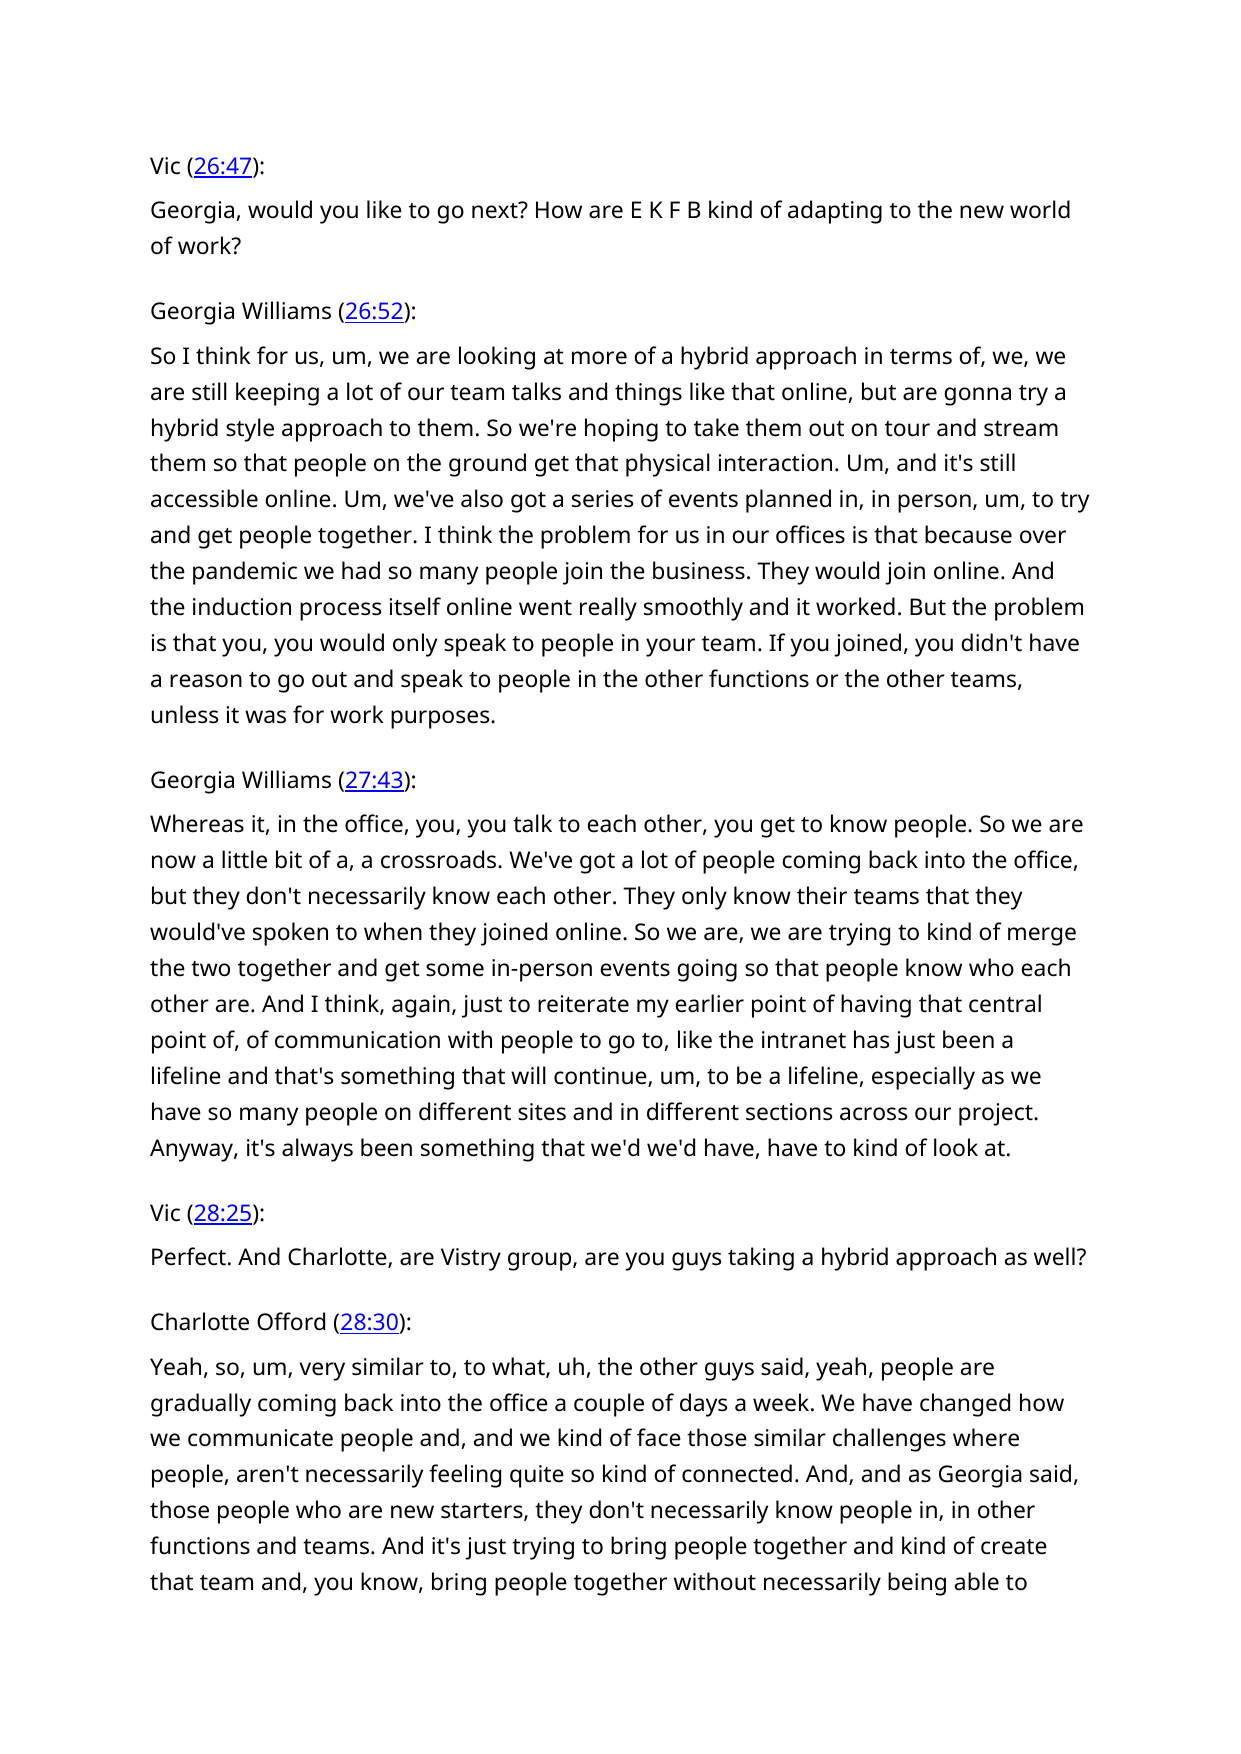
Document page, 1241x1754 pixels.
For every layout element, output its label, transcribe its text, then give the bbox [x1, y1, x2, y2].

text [150, 1351, 1090, 1597]
text Georgia Williams (27:43): [150, 764, 1090, 795]
text Vic (28:25): [150, 1197, 1090, 1228]
text Vic (26:47): [150, 150, 1090, 181]
text Charlotte Offord (28:30): [150, 1306, 1090, 1337]
text Whereas it, in the office, you, you talk to each other, you get to know people. So we are now a little bit of a, a crossroads. We've got a lot of people coming back into the office, but they don't necessarily know each other. They only know their teams that they would've spoken to when they joined online. So we are, we are trying to kind of merge the two together and get some in-person events going so that people know who each other are. And I think, again, just to reiterate my earlier point of having that central point of, of communication with people to go to, like the intranet has just been a lifeline and that's something that will continue, um, to be a lifeline, especially as we have so many people on different sites and in different sections across our project. Anyway, it's always been something that we'd we'd have, have to kind of look at. [150, 808, 1090, 1163]
text Georgia, would you like to go next? How are E K F B kind of adapting to the new world of work? [150, 194, 1090, 261]
text Georgia Williams (26:52): [150, 295, 1090, 327]
text Perfect. And Charlotte, are Vistry group, are you guys taking a hybrid approach as well? [150, 1241, 1090, 1272]
text So I think for us, um, we are looking at more of a hybrid approach in terms of, we, we are still keeping a lot of our team talks and things like that online, but are gonna try a hybrid style approach to them. So we're hoping to take them out on tour and stream them so that people on the ground get that physical interaction. Um, and it's still accessible online. Um, we've also got a series of events planned in, in person, um, to try and get people together. I think the problem for us in our offices is that because over the pandemic we had so many people join the business. They would join online. And the induction process itself online went really smoothly and it worked. But the problem is that you, you would only speak to people in your team. If you joined, you didn't have a reason to go out and speak to people in the other functions or the other teams, unless it was for work purposes. [150, 339, 1090, 730]
